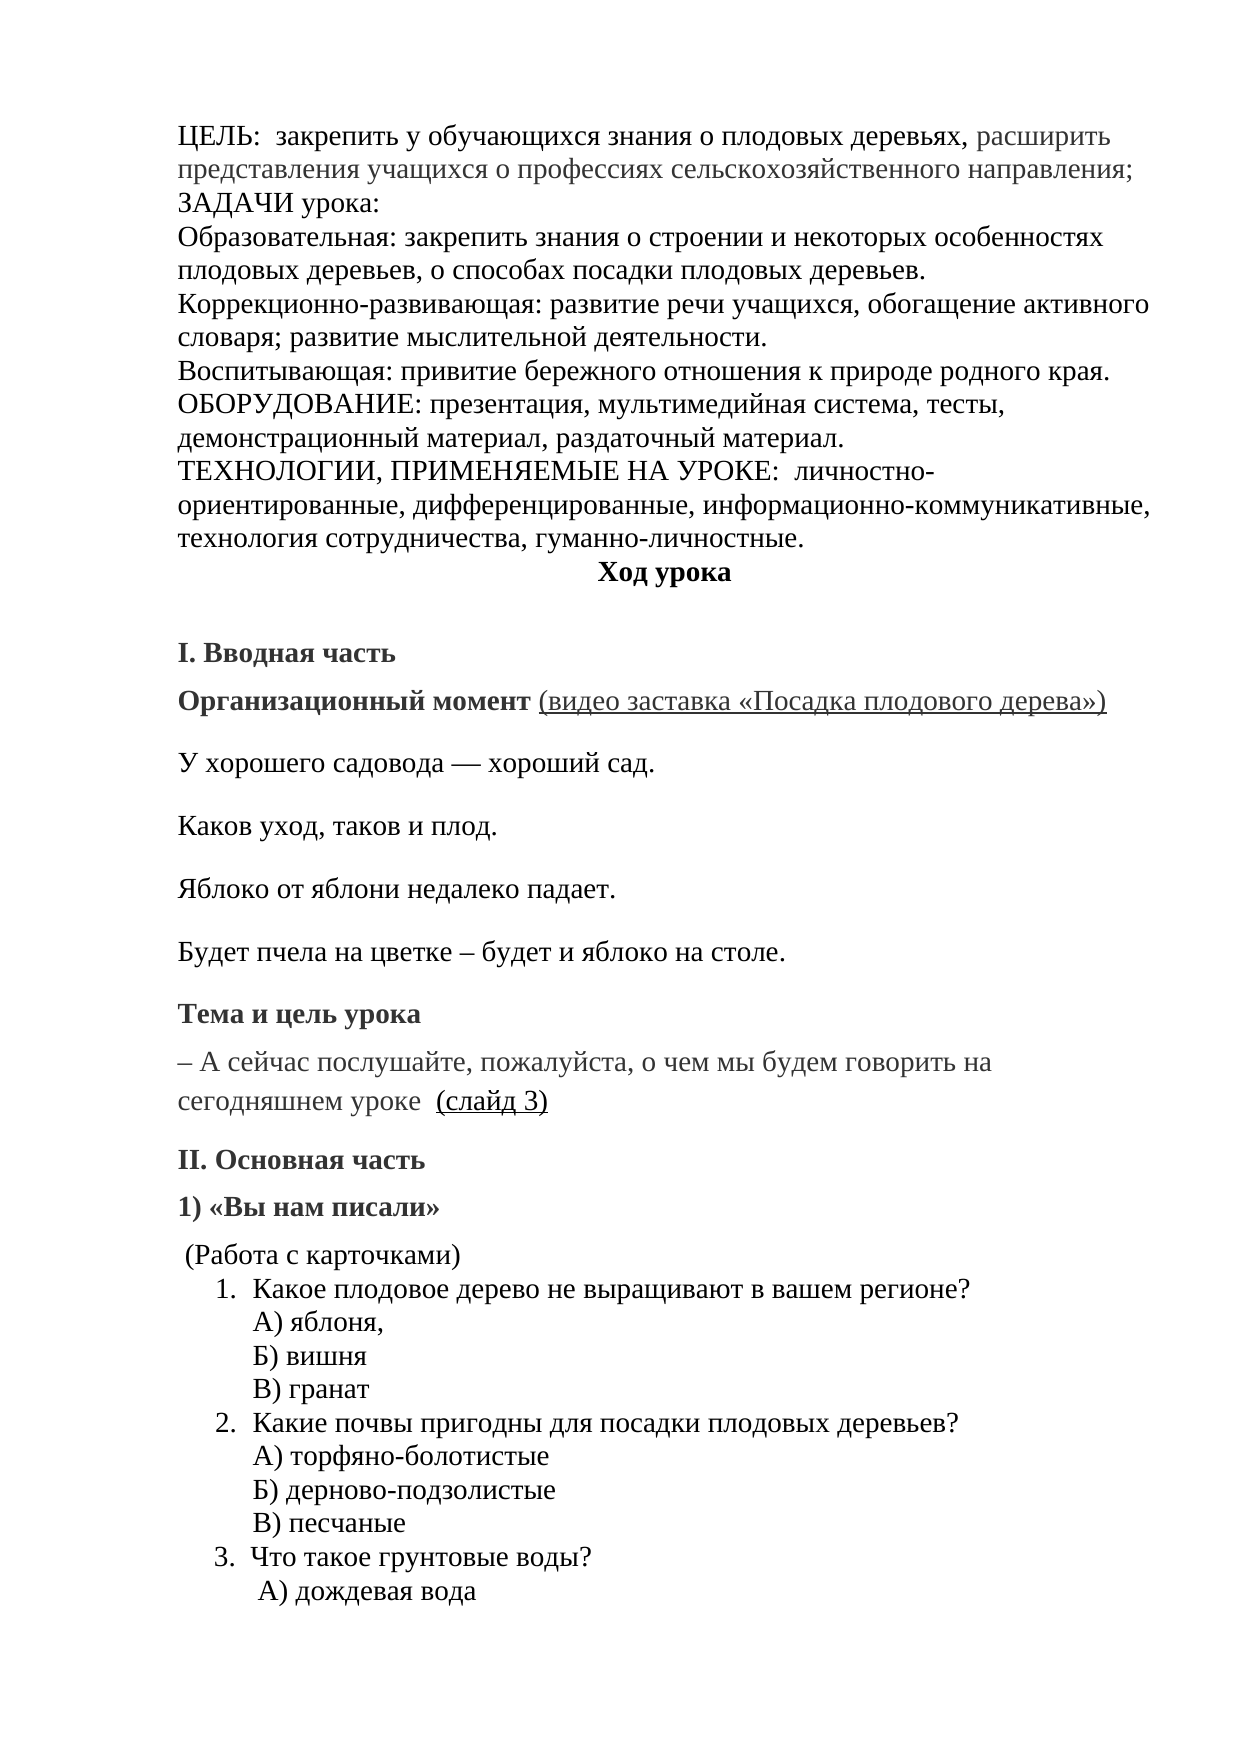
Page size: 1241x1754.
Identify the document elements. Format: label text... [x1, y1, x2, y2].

text II. Основная часть [177, 1142, 1152, 1176]
text Ход урока [177, 554, 1152, 588]
text А) дождевая вода [177, 1573, 1152, 1606]
text Образовательная: закрепить знания о строении и некоторых особенностях плодовых деревьев, о способах посадки плодовых деревьев. [177, 219, 1152, 286]
text Каков уход, таков и плод. [177, 808, 1152, 842]
text Организационный момент (видео заставка «Посадка плодового дерева») [177, 683, 1152, 716]
list А) яблоня, [252, 1304, 1152, 1338]
text (Работа с карточками) [177, 1237, 1152, 1271]
text Тема и цель урока [177, 996, 1152, 1030]
text У хорошего садовода — хороший сад. [177, 746, 1152, 779]
list Какое плодовое дерево не выращивают в вашем регионе? [215, 1271, 1152, 1304]
text Воспитывающая: привитие бережного отношения к природе родного края. [177, 353, 1152, 386]
text ЦЕЛЬ: закрепить у обучающихся знания о плодовых деревьях, расширить представления учащихся о профессиях сельскохозяйственного направления; [177, 118, 1152, 185]
text ОБОРУДОВАНИЕ: презентация, мультимедийная система, тесты, демонстрационный материал, раздаточный материал. [177, 386, 1152, 453]
list А) торфяно-болотистые [252, 1438, 1152, 1472]
list В) гранат [252, 1371, 1152, 1405]
text Яблоко от яблони недалеко падает. [177, 871, 1152, 904]
text Будет пчела на цветке – будет и яблоко на столе. [177, 934, 1152, 967]
list Б) вишня [252, 1338, 1152, 1371]
text ЗАДАЧИ урока: [177, 185, 1152, 219]
text – А сейчас послушайте, пожалуйста, о чем мы будем говорить на сегодняшнем уроке (слайд 3) [177, 1044, 1152, 1116]
text 1) «Вы нам писали» [177, 1189, 1152, 1223]
list Б) дерново-подзолистые [252, 1472, 1152, 1506]
text Коррекционно-развивающая: развитие речи учащихся, обогащение активного словаря; развитие мыслительной деятельности. [177, 286, 1152, 353]
text ТЕХНОЛОГИИ, ПРИМЕНЯЕМЫЕ НА УРОКЕ: личностно-ориентированные, дифференцированные, информационно-коммуникативные, технология сотрудничества, гуманно-личностные. [177, 453, 1152, 554]
text 3. Что такое грунтовые воды? [177, 1539, 1152, 1573]
text I. Вводная часть [177, 635, 1152, 669]
list Какие почвы пригодны для посадки плодовых деревьев? [215, 1405, 1152, 1438]
list В) песчаные [252, 1506, 1152, 1539]
